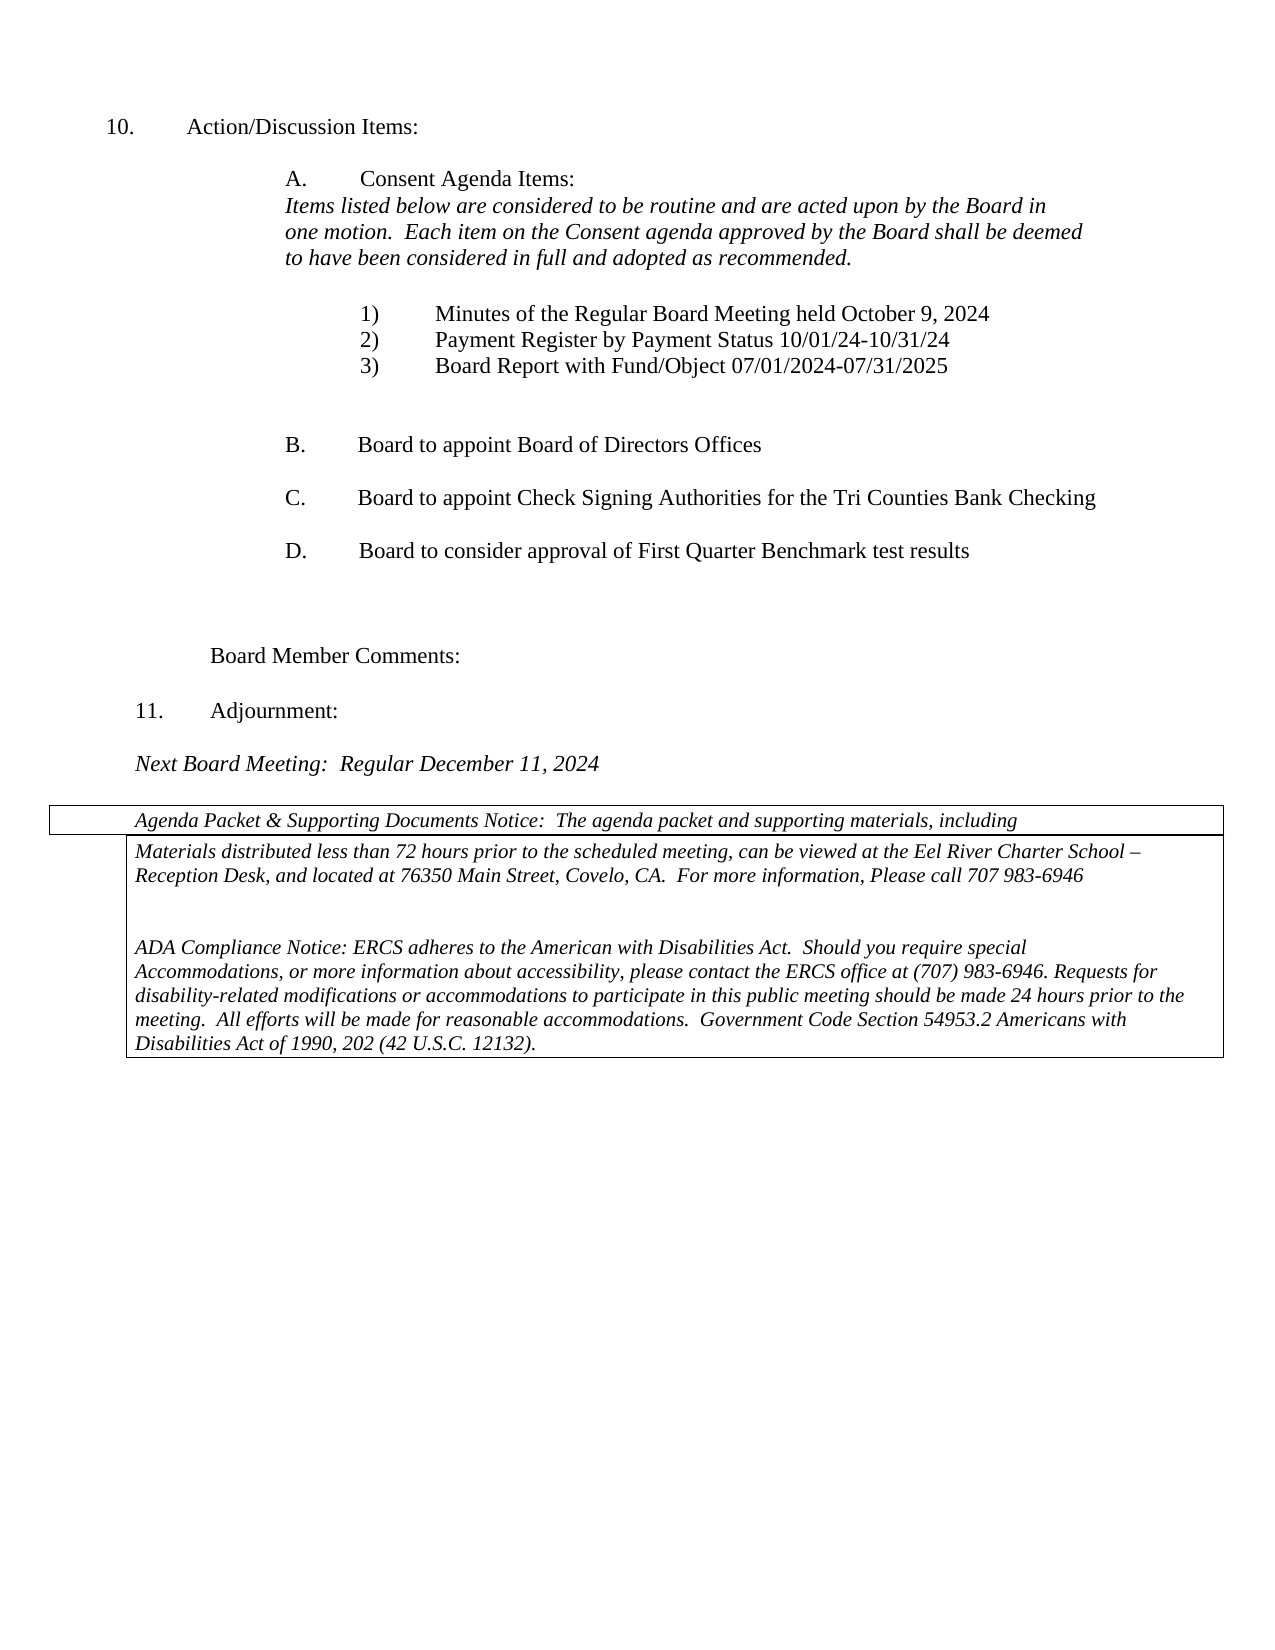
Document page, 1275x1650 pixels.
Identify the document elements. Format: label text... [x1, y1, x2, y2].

list Payment Register by Payment Status 10/01/24-10/31/24 [360, 326, 1215, 352]
text ADA Compliance Notice: ERCS adheres to the American with Disabilities Act. Should you require special [127, 932, 1223, 956]
text Next Board Meeting: Regular December 11, 2024 [60, 750, 1215, 776]
text to have been considered in full and adopted as recommended. [60, 244, 1215, 271]
text Materials distributed less than 72 hours prior to the scheduled meeting, can be viewed at the Eel River Charter School – Reception Desk, and located at 76350 Main Street, Covelo, CA. For more information, Please call 707 983-6946 [127, 836, 1223, 887]
text 10. Action/Discussion Items: [60, 113, 1215, 139]
text A. Consent Agenda Items: [60, 165, 1215, 192]
text C. Board to appoint Check Signing Authorities for the Tri Counties Bank Checking [285, 484, 1215, 510]
list Board Report with Fund/Object 07/01/2024-07/31/2025 [360, 352, 1215, 379]
text D. Board to consider approval of First Quarter Benchmark test results [285, 537, 1215, 563]
text 11. Adjournment: [60, 697, 1215, 724]
text B. Board to appoint Board of Directors Offices [210, 431, 1215, 458]
text Items listed below are considered to be routine and are acted upon by the Board in [60, 192, 1215, 218]
list Minutes of the Regular Board Meeting held October 9, 2024 [360, 299, 1215, 326]
text Board Member Comments: [60, 642, 1215, 668]
text Accommodations, or more information about accessibility, please contact the ERCS office at (707) 983-6946. Requests for disability-related modifications or accommodations to participate in this public meeting should be made 24 hours prior to the meeting. All efforts will be made for reasonable accommodations. Government Code Section 54953.2 Americans with Disabilities Act of 1990, 202 (42 U.S.C. 12132). [127, 956, 1223, 1057]
text one motion. Each item on the Consent agenda approved by the Board shall be deemed [60, 218, 1215, 244]
text Agenda Packet & Supporting Documents Notice: The agenda packet and supporting materials, including [50, 806, 1223, 834]
